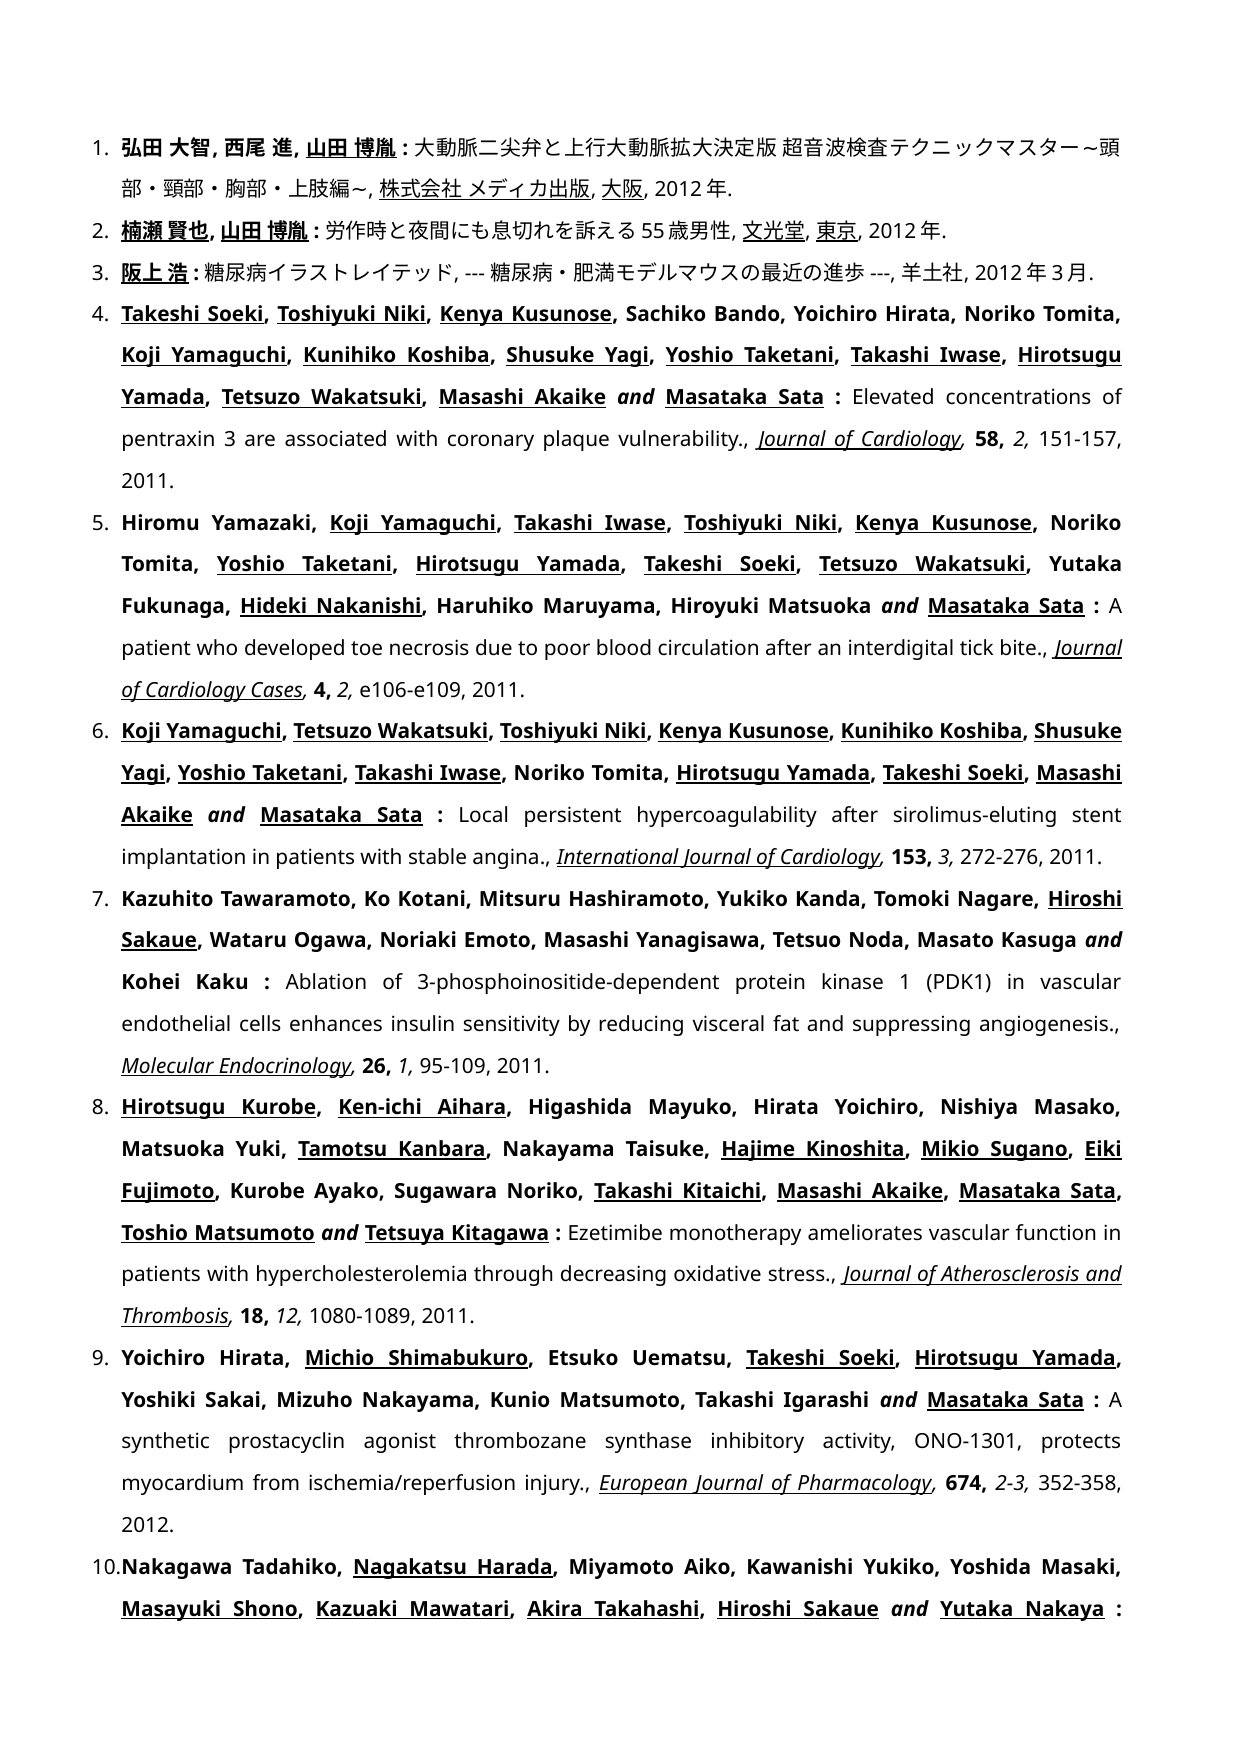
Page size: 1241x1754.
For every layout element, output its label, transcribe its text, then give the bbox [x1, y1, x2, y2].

list Koji Yamaguchi, Tetsuzo Wakatsuki, Toshiyuki Niki, Kenya Kusunose, Kunihiko Koshiba, Shusuke Yagi, Yoshio Taketani, Takashi Iwase, Noriko Tomita, Hirotsugu Yamada, Takeshi Soeki, Masashi Akaike and Masataka Sata : Local persistent hypercoagulability after sirolimus-eluting stent implantation in patients with stable angina., International Journal of Cardiology, 153, 3, 272-276, 2011. [92, 710, 1122, 877]
list 阪上 浩 : 糖尿病イラストレイテッド, --- 糖尿病・肥満モデルマウスの最近の進歩 ---, 羊土社, 2012年3月. [92, 250, 1122, 292]
list Takeshi Soeki, Toshiyuki Niki, Kenya Kusunose, Sachiko Bando, Yoichiro Hirata, Noriko Tomita, Koji Yamaguchi, Kunihiko Koshiba, Shusuke Yagi, Yoshio Taketani, Takashi Iwase, Hirotsugu Yamada, Tetsuzo Wakatsuki, Masashi Akaike and Masataka Sata : Elevated concentrations of pentraxin 3 are associated with coronary plaque vulnerability., Journal of Cardiology, 58, 2, 151-157, 2011. [92, 292, 1122, 501]
list Yoichiro Hirata, Michio Shimabukuro, Etsuko Uematsu, Takeshi Soeki, Hirotsugu Yamada, Yoshiki Sakai, Mizuho Nakayama, Kunio Matsumoto, Takashi Igarashi and Masataka Sata : A synthetic prostacyclin agonist thrombozane synthase inhibitory activity, ONO-1301, protects myocardium from ischemia/reperfusion injury., European Journal of Pharmacology, 674, 2-3, 352-358, 2012. [92, 1336, 1122, 1545]
list Hiromu Yamazaki, Koji Yamaguchi, Takashi Iwase, Toshiyuki Niki, Kenya Kusunose, Noriko Tomita, Yoshio Taketani, Hirotsugu Yamada, Takeshi Soeki, Tetsuzo Wakatsuki, Yutaka Fukunaga, Hideki Nakanishi, Haruhiko Maruyama, Hiroyuki Matsuoka and Masataka Sata : A patient who developed toe necrosis due to poor blood circulation after an interdigital tick bite., Journal of Cardiology Cases, 4, 2, e106-e109, 2011. [92, 501, 1122, 710]
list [92, 1545, 1122, 1629]
list 弘田 大智, 西尾 進, 山田 博胤 : 大動脈二尖弁と上行大動脈拡大決定版 超音波検査テクニックマスター∼頭部・頸部・胸部・上肢編∼, 株式会社 メディカ出版, 大阪, 2012年. [92, 125, 1122, 209]
list Kazuhito Tawaramoto, Ko Kotani, Mitsuru Hashiramoto, Yukiko Kanda, Tomoki Nagare, Hiroshi Sakaue, Wataru Ogawa, Noriaki Emoto, Masashi Yanagisawa, Tetsuo Noda, Masato Kasuga and Kohei Kaku : Ablation of 3-phosphoinositide-dependent protein kinase 1 (PDK1) in vascular endothelial cells enhances insulin sensitivity by reducing visceral fat and suppressing angiogenesis., Molecular Endocrinology, 26, 1, 95-109, 2011. [92, 877, 1122, 1086]
list 楠瀬 賢也, 山田 博胤 : 労作時と夜間にも息切れを訴える55歳男性, 文光堂, 東京, 2012年. [92, 209, 1122, 250]
list Hirotsugu Kurobe, Ken-ichi Aihara, Higashida Mayuko, Hirata Yoichiro, Nishiya Masako, Matsuoka Yuki, Tamotsu Kanbara, Nakayama Taisuke, Hajime Kinoshita, Mikio Sugano, Eiki Fujimoto, Kurobe Ayako, Sugawara Noriko, Takashi Kitaichi, Masashi Akaike, Masataka Sata, Toshio Matsumoto and Tetsuya Kitagawa : Ezetimibe monotherapy ameliorates vascular function in patients with hypercholesterolemia through decreasing oxidative stress., Journal of Atherosclerosis and Thrombosis, 18, 12, 1080-1089, 2011. [92, 1086, 1122, 1336]
